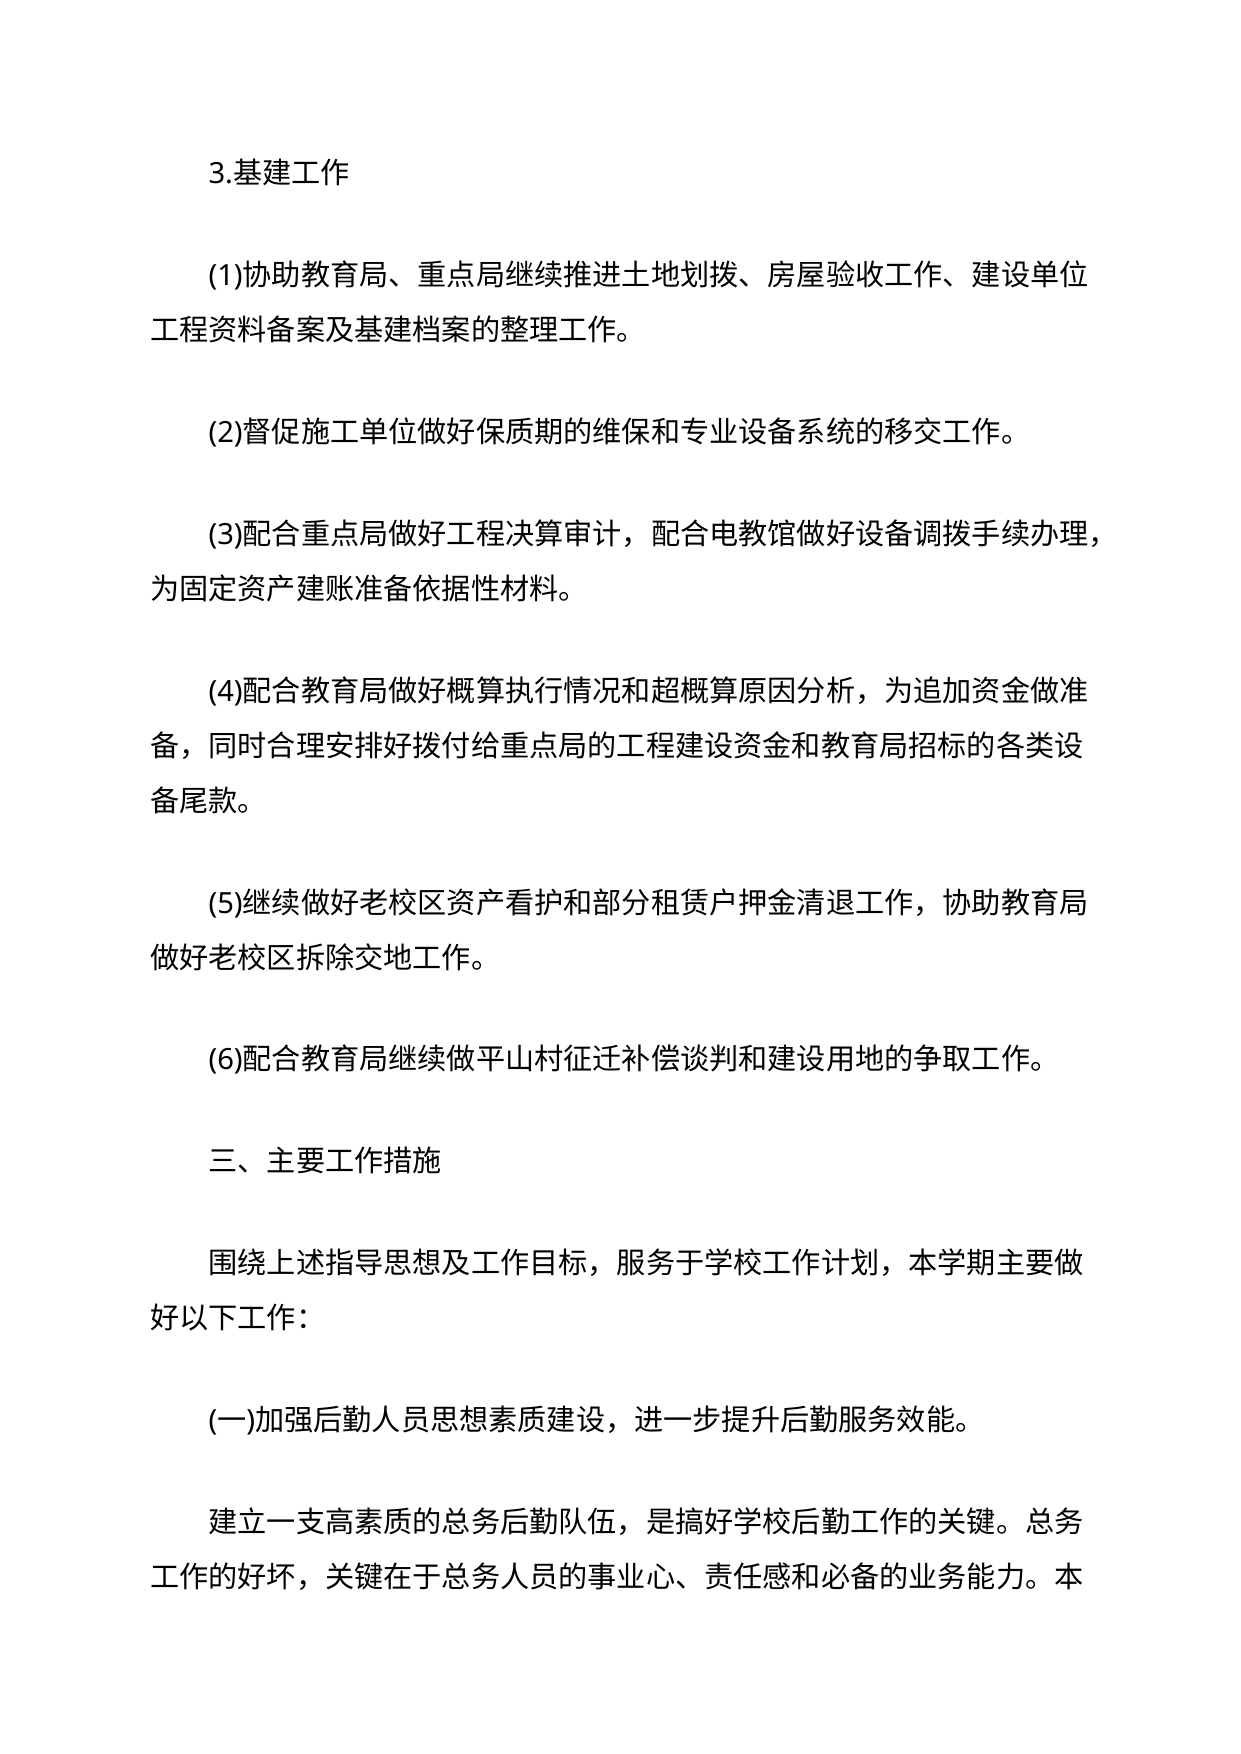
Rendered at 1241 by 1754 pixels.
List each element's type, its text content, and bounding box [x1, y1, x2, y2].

text 3.基建工作 [150, 150, 1090, 192]
text (6)配合教育局继续做平山村征迁补偿谈判和建设用地的争取工作。 [150, 1036, 1090, 1078]
text (3)配合重点局做好工程决算审计，配合电教馆做好设备调拨手续办理，为固定资产建账准备依据性材料。 [150, 511, 1090, 608]
text (一)加强后勤人员思想素质建设，进一步提升后勤服务效能。 [150, 1396, 1090, 1439]
text (2)督促施工单位做好保质期的维保和专业设备系统的移交工作。 [150, 409, 1090, 451]
text (5)继续做好老校区资产看护和部分租赁户押金清退工作，协助教育局做好老校区拆除交地工作。 [150, 879, 1090, 976]
text 三、主要工作措施 [150, 1138, 1090, 1180]
text 围绕上述指导思想及工作目标，服务于学校工作计划，本学期主要做好以下工作： [150, 1240, 1090, 1337]
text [150, 1498, 1090, 1596]
text (1)协助教育局、重点局继续推进土地划拨、房屋验收工作、建设单位工程资料备案及基建档案的整理工作。 [150, 252, 1090, 349]
text (4)配合教育局做好概算执行情况和超概算原因分析，为追加资金做准备，同时合理安排好拨付给重点局的工程建设资金和教育局招标的各类设备尾款。 [150, 667, 1090, 820]
